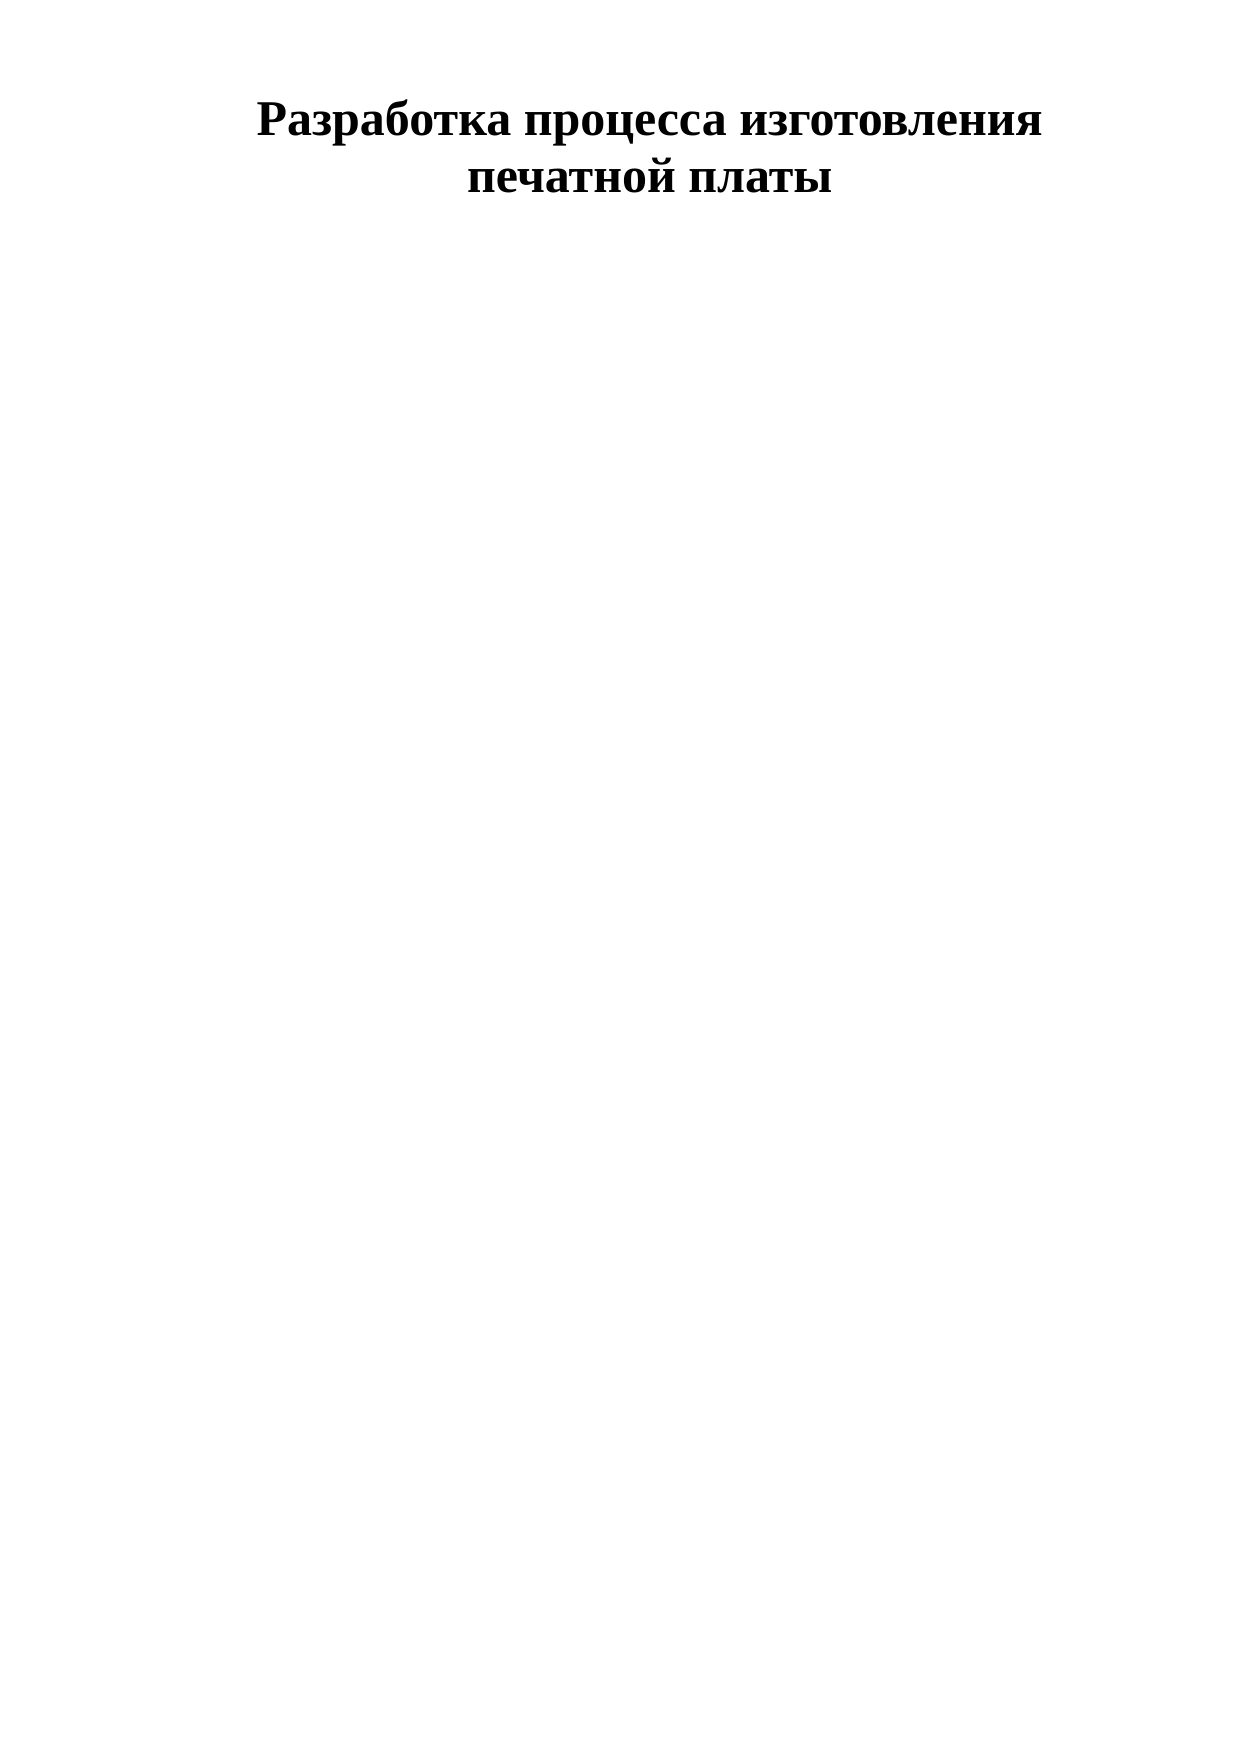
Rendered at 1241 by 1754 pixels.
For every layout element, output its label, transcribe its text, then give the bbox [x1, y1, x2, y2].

subtitle Разработка процесса изготовления печатной платы [148, 88, 1152, 203]
